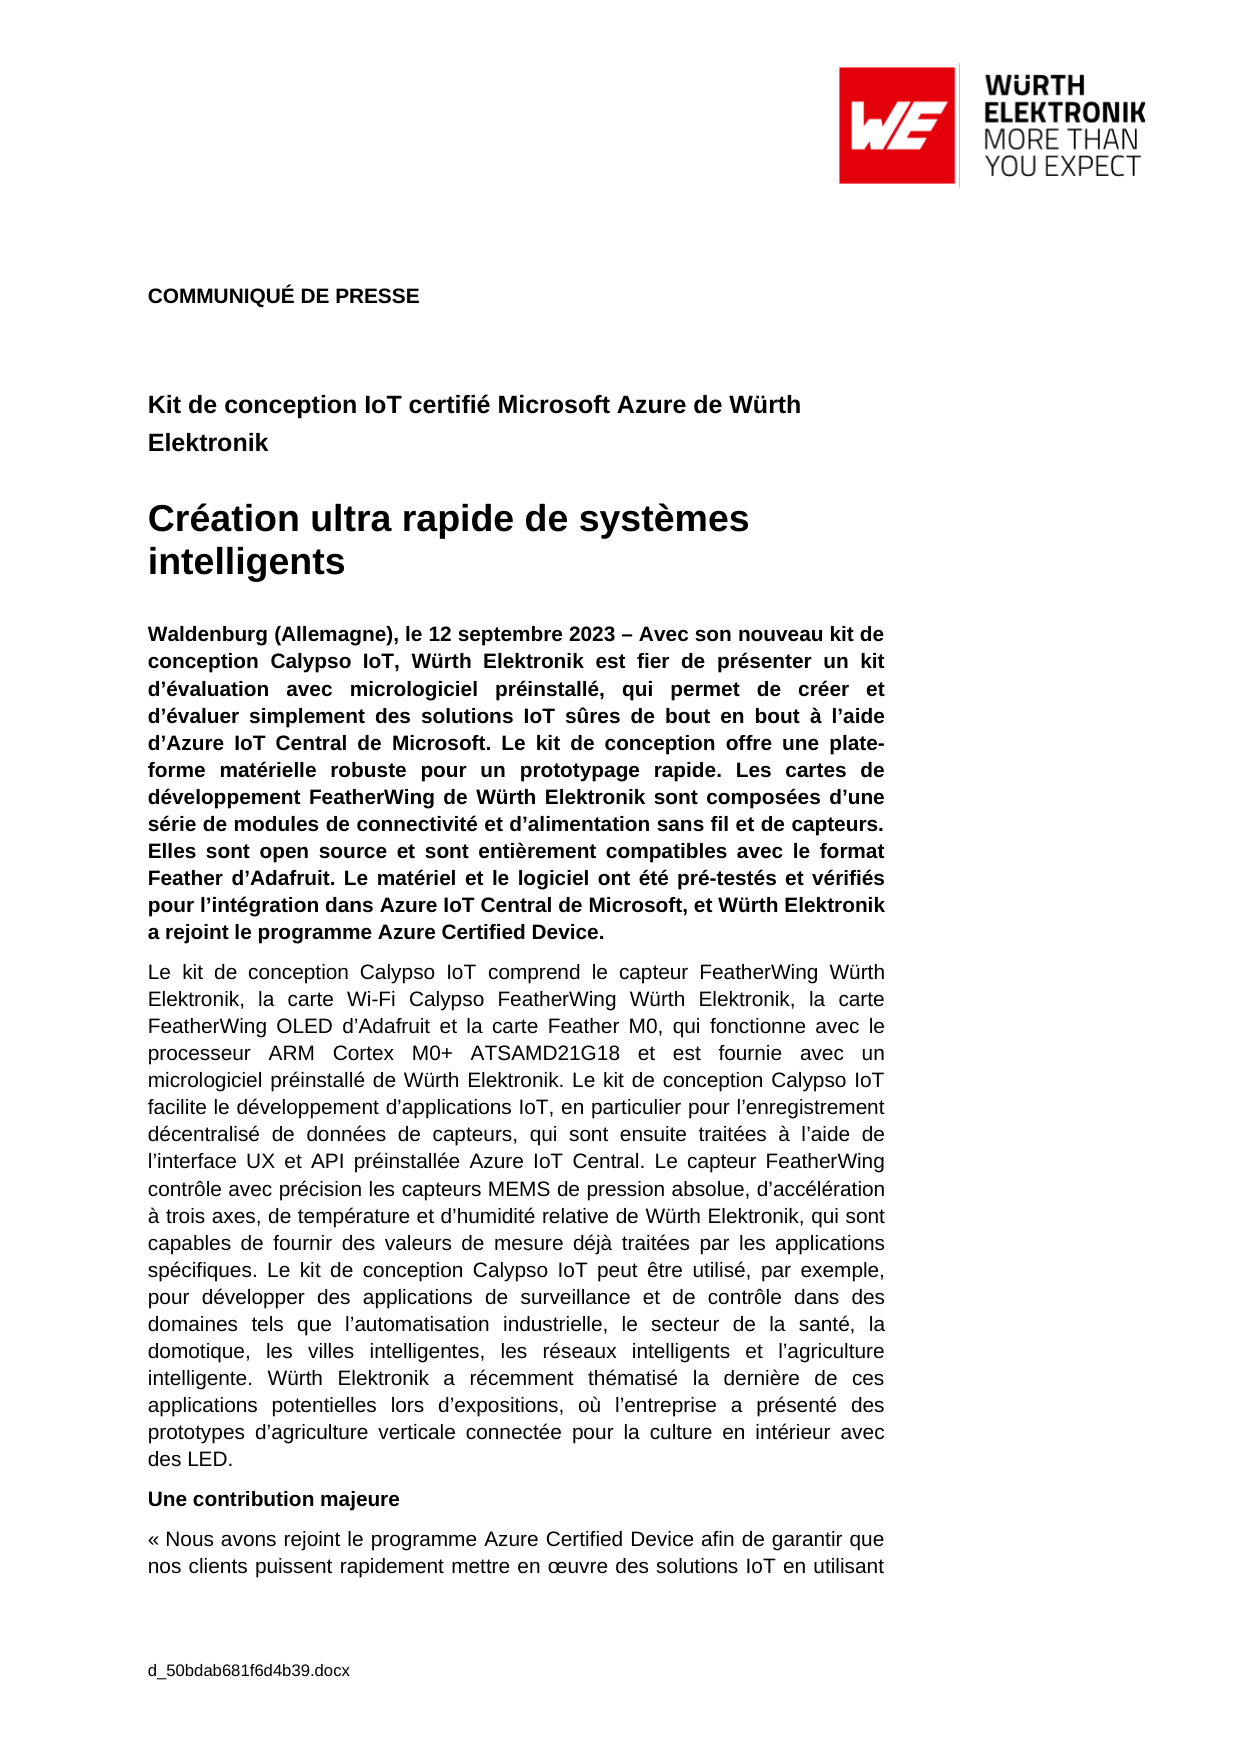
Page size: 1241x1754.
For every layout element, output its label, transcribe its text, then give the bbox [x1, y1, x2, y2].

text Une contribution majeure [148, 1485, 886, 1512]
text Waldenburg (Allemagne), le 12 septembre 2023 – Avec son nouveau kit de conception Calypso IoT, Würth Elektronik est fier de présenter un kit d’évaluation avec micrologiciel préinstallé, qui permet de créer et d’évaluer simplement des solutions IoT sûres de bout en bout à l’aide d’Azure IoT Central de Microsoft. Le kit de conception offre une plate-forme matérielle robuste pour un prototypage rapide. Les cartes de développement FeatherWing de Würth Elektronik sont composées d’une série de modules de connectivité et d’alimentation sans fil et de capteurs. Elles sont open source et sont entièrement compatibles avec le format Feather d’Adafruit. Le matériel et le logiciel ont été pré-testés et vérifiés pour l’intégration dans Azure IoT Central de Microsoft, et Würth Elektronik a rejoint le programme Azure Certified Device. [148, 620, 886, 945]
subtitle COMMUNIQUÉ DE PRESSE [148, 282, 886, 309]
text Kit de conception IoT certifié Microsoft Azure de Würth Elektronik [148, 384, 886, 459]
picture [835, 63, 1146, 188]
text Le kit de conception Calypso IoT comprend le capteur FeatherWing Würth Elektronik, la carte Wi-Fi Calypso FeatherWing Würth Elektronik, la carte FeatherWing OLED d’Adafruit et la carte Feather M0, qui fonctionne avec le processeur ARM Cortex M0+ ATSAMD21G18 et est fournie avec un micrologiciel préinstallé de Würth Elektronik. Le kit de conception Calypso IoT facilite le développement d’applications IoT, en particulier pour l’enregistrement décentralisé de données de capteurs, qui sont ensuite traitées à l’aide de l’interface UX et API préinstallée Azure IoT Central. Le capteur FeatherWing contrôle avec précision les capteurs MEMS de pression absolue, d’accélération à trois axes, de température et d’humidité relative de Würth Elektronik, qui sont capables de fournir des valeurs de mesure déjà traitées par les applications spécifiques. Le kit de conception Calypso IoT peut être utilisé, par exemple, pour développer des applications de surveillance et de contrôle dans des domaines tels que l’automatisation industrielle, le secteur de la santé, la domotique, les villes intelligentes, les réseaux intelligents et l’agriculture intelligente. Würth Elektronik a récemment thématisé la dernière de ces applications potentielles lors d’expositions, où l’entreprise a présenté des prototypes d’agriculture verticale connectée pour la culture en intérieur avec des LED. [148, 958, 886, 1472]
text Création ultra rapide de systèmes intelligents [148, 496, 886, 583]
